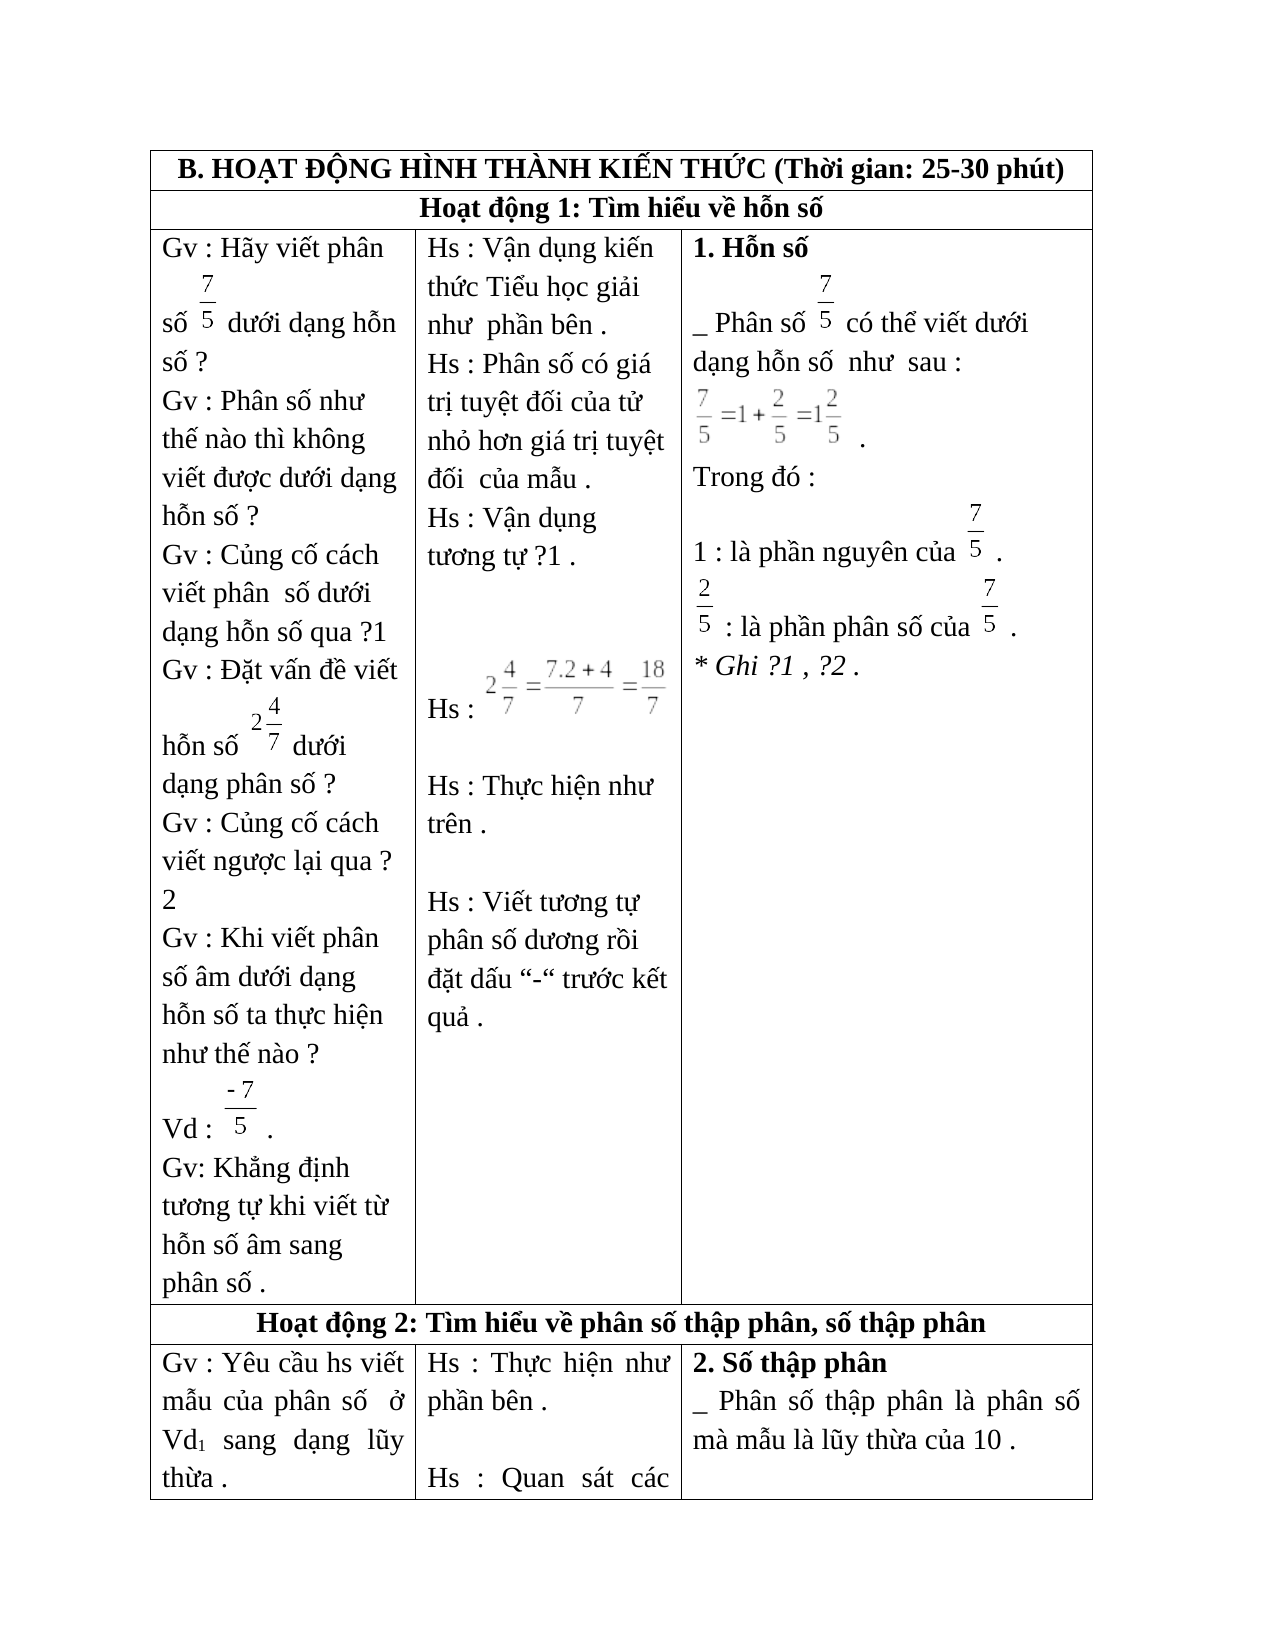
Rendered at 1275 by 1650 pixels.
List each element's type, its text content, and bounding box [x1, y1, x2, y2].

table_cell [151, 1345, 415, 1499]
table_cell 1. Hỗn số _ Phân số có thể viết dưới dạng hỗn số như sau : . Trong đó : 1 : là phần nguyên của . : là phần phân số của . * Ghi ?1 , ?2 . [682, 230, 1092, 1304]
table_cell Gv : Hãy viết phân số dưới dạng hỗn số ? Gv : Phân số như thế nào thì không viết được dưới dạng hỗn số ? Gv : Củng cố cách viết phân số dưới dạng hỗn số qua ?1 Gv : Đặt vấn đề viết hỗn số dưới dạng phân số ? Gv : Củng cố cách viết ngược lại qua ?2 Gv : Khi viết phân số âm dưới dạng hỗn số ta thực hiện như thế nào ? Vd : . Gv: Khẳng định tương tự khi viết từ hỗn số âm sang phân số . [151, 230, 415, 1304]
table_cell Hoạt động 1: Tìm hiểu về hỗn số [151, 191, 1092, 229]
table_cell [416, 1345, 681, 1499]
table_cell B. HOẠT ĐỘNG HÌNH THÀNH KIẾN THỨC (Thời gian: 25-30 phút) [151, 151, 1092, 189]
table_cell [682, 1345, 1092, 1499]
table_cell Hs : Vận dụng kiến thức Tiểu học giải như phần bên . Hs : Phân số có giá trị tuyệt đối của tử nhỏ hơn giá trị tuyệt đối của mẫu . Hs : Vận dụng tương tự ?1 . Hs : Hs : Thực hiện như trên . Hs : Viết tương tự phân số dương rồi đặt dấu “-“ trước kết quả . [416, 230, 681, 1304]
table_cell Hoạt động 2: Tìm hiểu về phân số thập phân, số thập phân [151, 1305, 1092, 1344]
